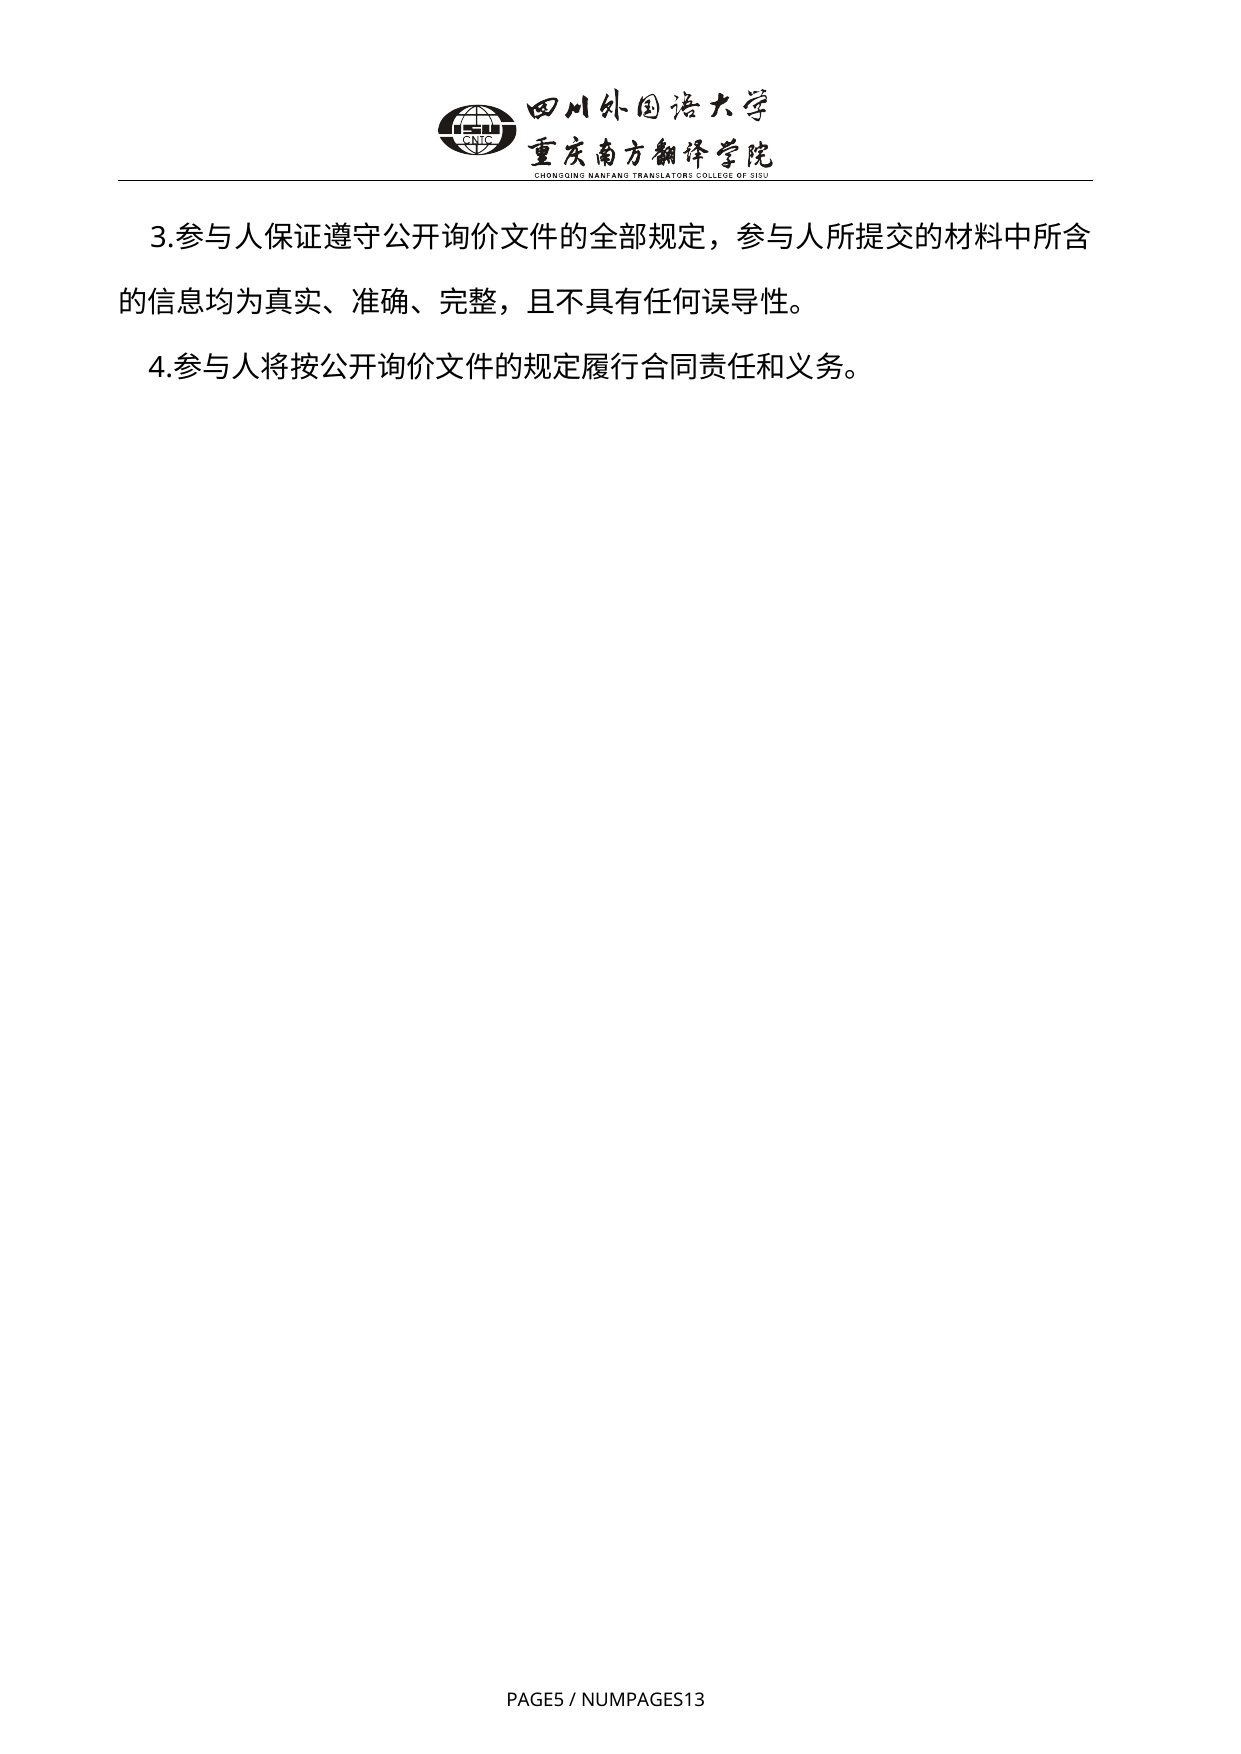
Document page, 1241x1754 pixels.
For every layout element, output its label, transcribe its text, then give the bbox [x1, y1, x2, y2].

picture [438, 88, 773, 178]
text 4.参与人将按公开询价文件的规定履行合同责任和义务。 [118, 332, 1093, 397]
text 3.参与人保证遵守公开询价文件的全部规定，参与人所提交的材料中所含的信息均为真实、准确、完整，且不具有任何误导性。 [118, 202, 1093, 332]
